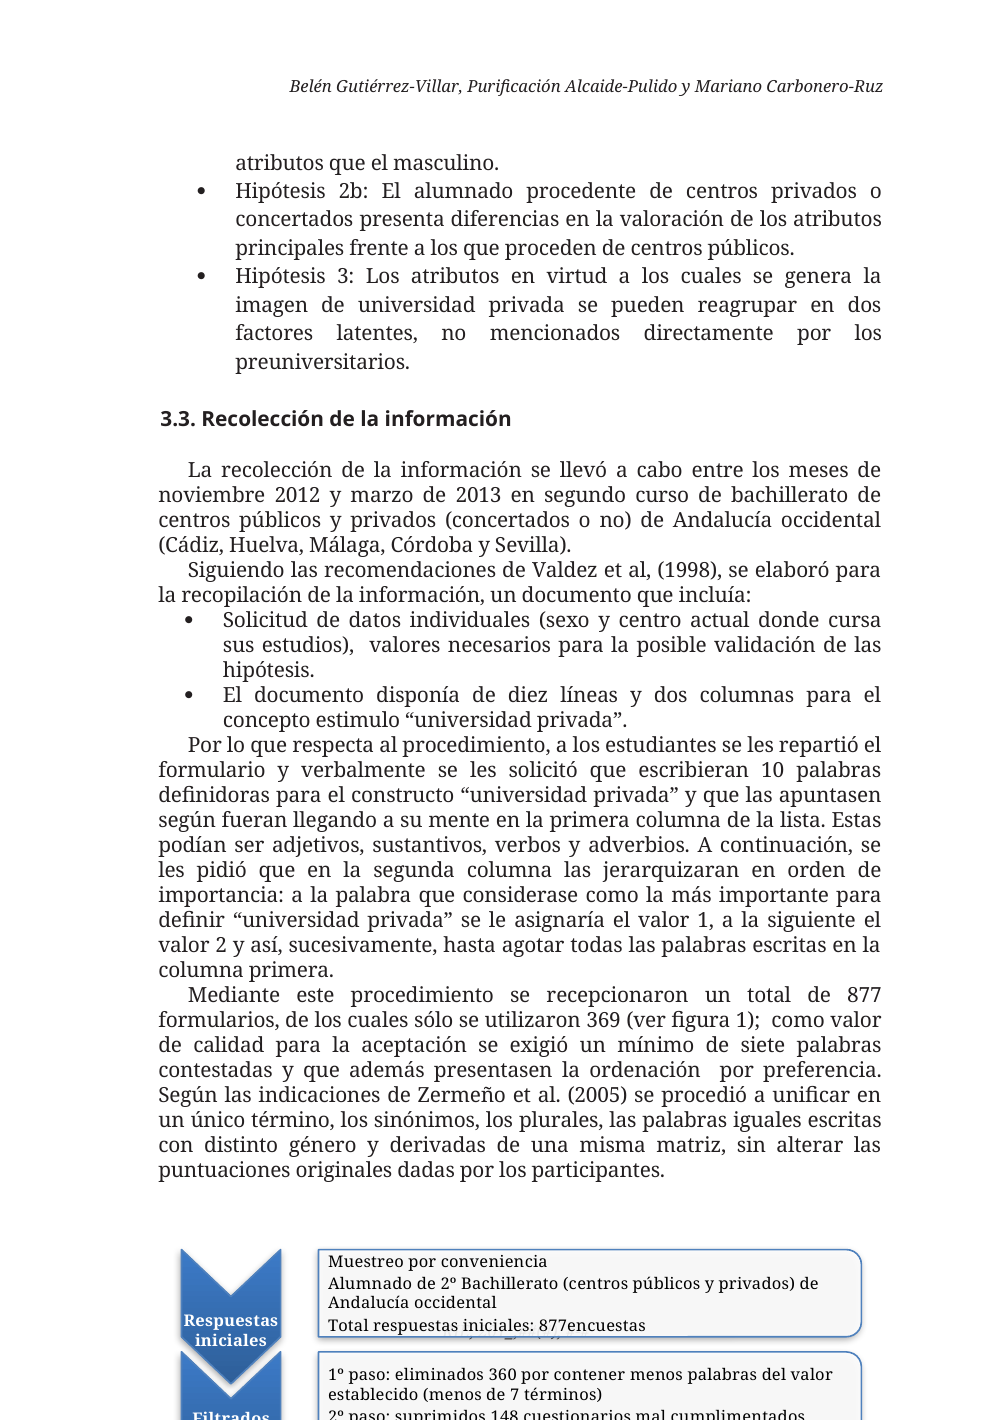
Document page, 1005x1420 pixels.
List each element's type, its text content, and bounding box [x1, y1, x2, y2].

list El documento disponía de diez líneas y dos columnas para el concepto estimulo “universidad privada”. [185, 682, 882, 732]
text La recolección de la información se llevó a cabo entre los meses de noviembre 2012 y marzo de 2013 en segundo curso de bachillerato de centros públicos y privados (concertados o no) de Andalucía occidental (Cádiz, Huelva, Málaga, Córdoba y Sevilla). [158, 457, 882, 557]
list Hipótesis 3: Los atributos en virtud a los cuales se genera la imagen de universidad privada se pueden reagrupar en dos factores latentes, no mencionados directamente por los preuniversitarios. [198, 261, 882, 375]
list Hipótesis 2b: El alumnado procedente de centros privados o concertados presenta diferencias en la valoración de los atributos principales frente a los que proceden de centros públicos. [198, 176, 882, 261]
list Solicitud de datos individuales (sexo y centro actual donde cursa sus estudios), valores necesarios para la posible validación de las hipótesis. [185, 607, 882, 682]
text Siguiendo las recomendaciones de Valdez et al, (1998), se elaboró para la recopilación de la información, un documento que incluía: [158, 557, 882, 607]
text 3.3. Recolección de la información [160, 404, 882, 432]
text Por lo que respecta al procedimiento, a los estudiantes se les repartió el formulario y verbalmente se les solicitó que escribieran 10 palabras definidoras para el constructo “universidad privada” y que las apuntasen según fueran llegando a su mente en la primera columna de la lista. Estas podían ser adjetivos, sustantivos, verbos y adverbios. A continuación, se les pidió que en la segunda columna las jerarquizaran en orden de importancia: a la palabra que considerase como la más importante para definir “universidad privada” se le asignaría el valor 1, a la siguiente el valor 2 y así, sucesivamente, hasta agotar todas las palabras escritas en la columna primera. [158, 732, 882, 982]
text Mediante este procedimiento se recepcionaron un total de 877 formularios, de los cuales sólo se utilizaron 369 (ver figura 1); como valor de calidad para la aceptación se exigió un mínimo de siete palabras contestadas y que además presentasen la ordenación por preferencia. Según las indicaciones de Zermeño et al. (2005) se procedió a unificar en un único término, los sinónimos, los plurales, las palabras iguales escritas con distinto género y derivadas de una misma matriz, sin alterar las puntuaciones originales dadas por los participantes. [158, 982, 882, 1182]
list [198, 148, 882, 176]
